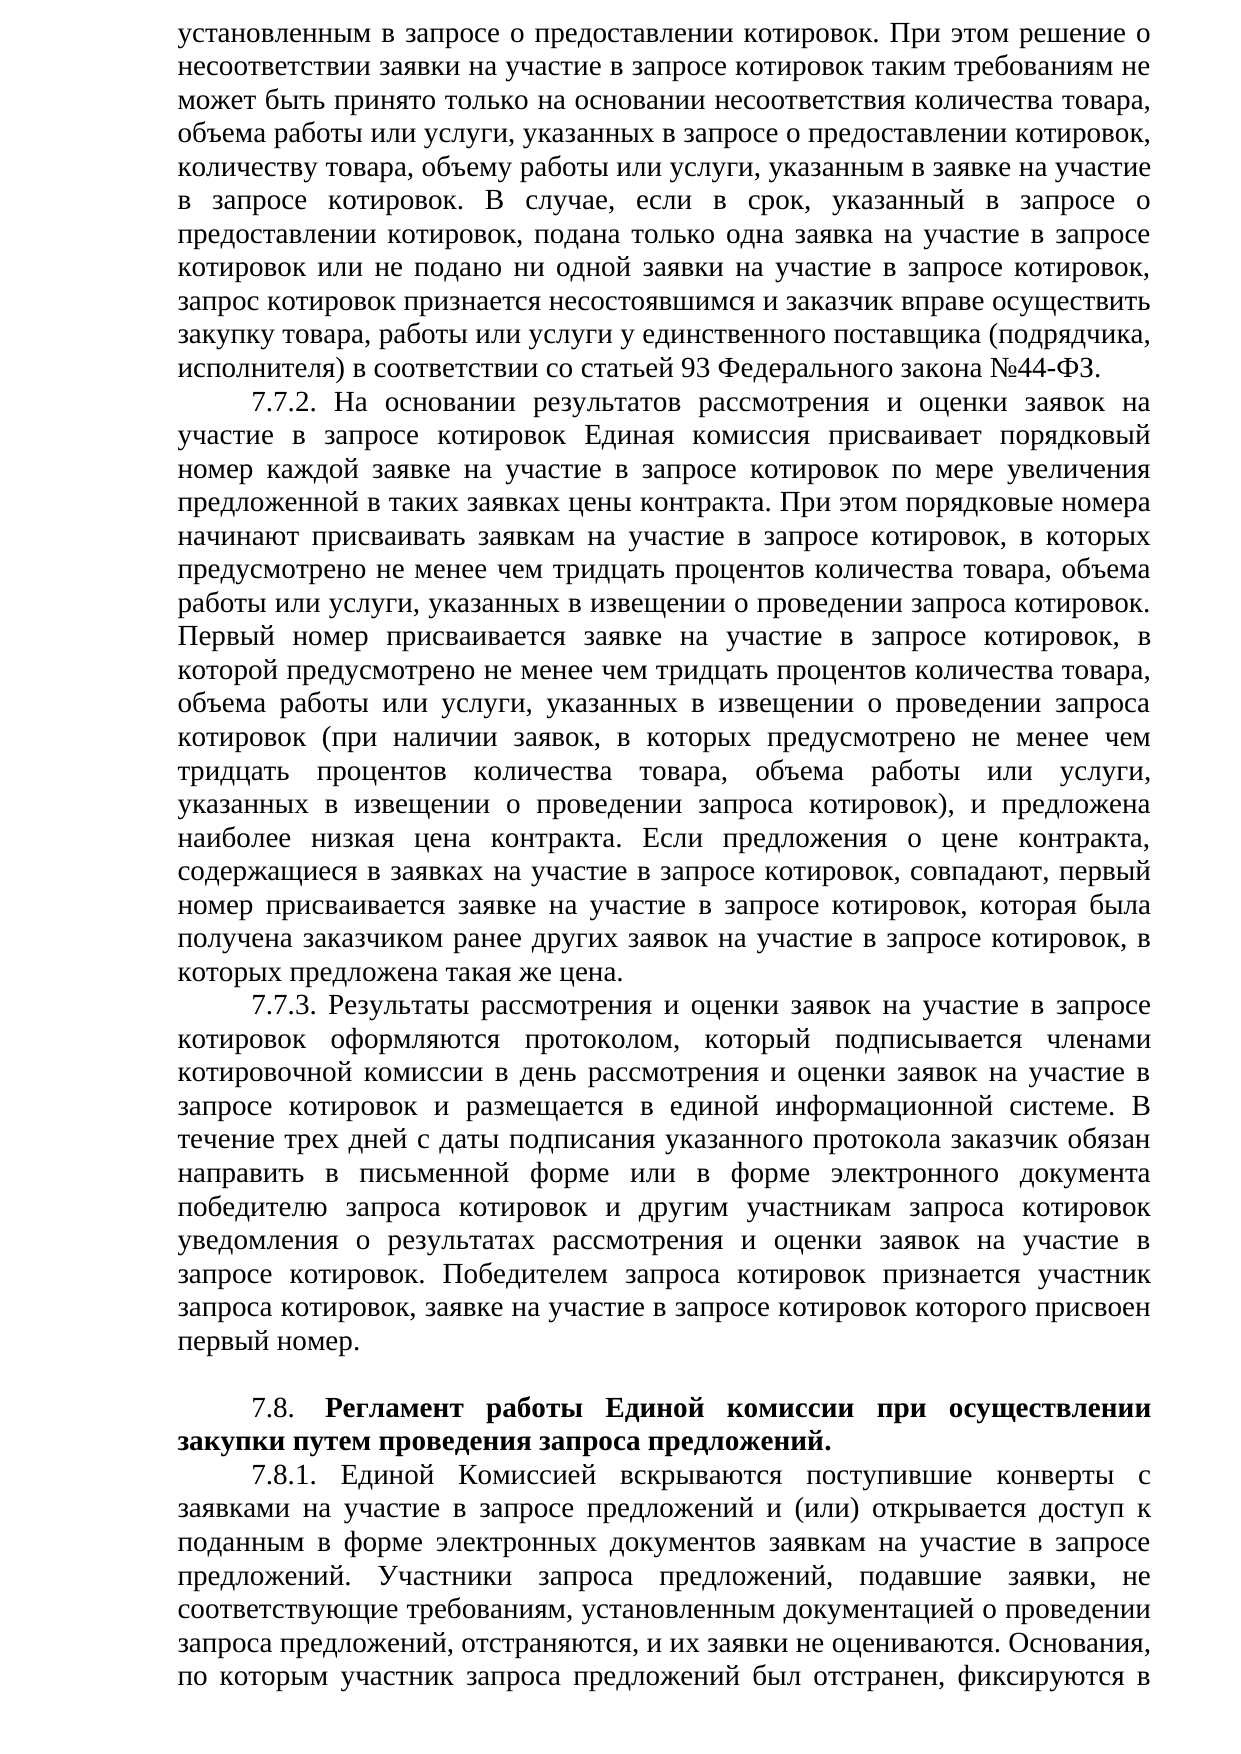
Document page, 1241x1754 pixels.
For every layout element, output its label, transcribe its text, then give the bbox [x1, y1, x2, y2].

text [177, 15, 1152, 384]
list Регламент работы Единой комиссии при осуществлении закупки путем проведения запроса предложений. [177, 1390, 1152, 1457]
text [177, 1457, 1152, 1692]
text 7.7.2. На основании результатов рассмотрения и оценки заявок на участие в запросе котировок Единая комиссия присваивает порядковый номер каждой заявке на участие в запросе котировок по мере увеличения предложенной в таких заявках цены контракта. При этом порядковые номера начинают присваивать заявкам на участие в запросе котировок, в которых предусмотрено не менее чем тридцать процентов количества товара, объема работы или услуги, указанных в извещении о проведении запроса котировок. Первый номер присваивается заявке на участие в запросе котировок, в которой предусмотрено не менее чем тридцать процентов количества товара, объема работы или услуги, указанных в извещении о проведении запроса котировок (при наличии заявок, в которых предусмотрено не менее чем тридцать процентов количества товара, объема работы или услуги, указанных в извещении о проведении запроса котировок), и предложена наиболее низкая цена контракта. Если предложения о цене контракта, содержащиеся в заявках на участие в запросе котировок, совпадают, первый номер присваивается заявке на участие в запросе котировок, которая была получена заказчиком ранее других заявок на участие в запросе котировок, в которых предложена такая же цена. [177, 384, 1152, 987]
text 7.7.3. Результаты рассмотрения и оценки заявок на участие в запросе котировок оформляются протоколом, который подписывается членами котировочной комиссии в день рассмотрения и оценки заявок на участие в запросе котировок и размещается в единой информационной системе. В течение трех дней с даты подписания указанного протокола заказчик обязан направить в письменной форме или в форме электронного документа победителю запроса котировок и другим участникам запроса котировок уведомления о результатах рассмотрения и оценки заявок на участие в запросе котировок. Победителем запроса котировок признается участник запроса котировок, заявке на участие в запросе котировок которого присвоен первый номер. [177, 987, 1152, 1356]
